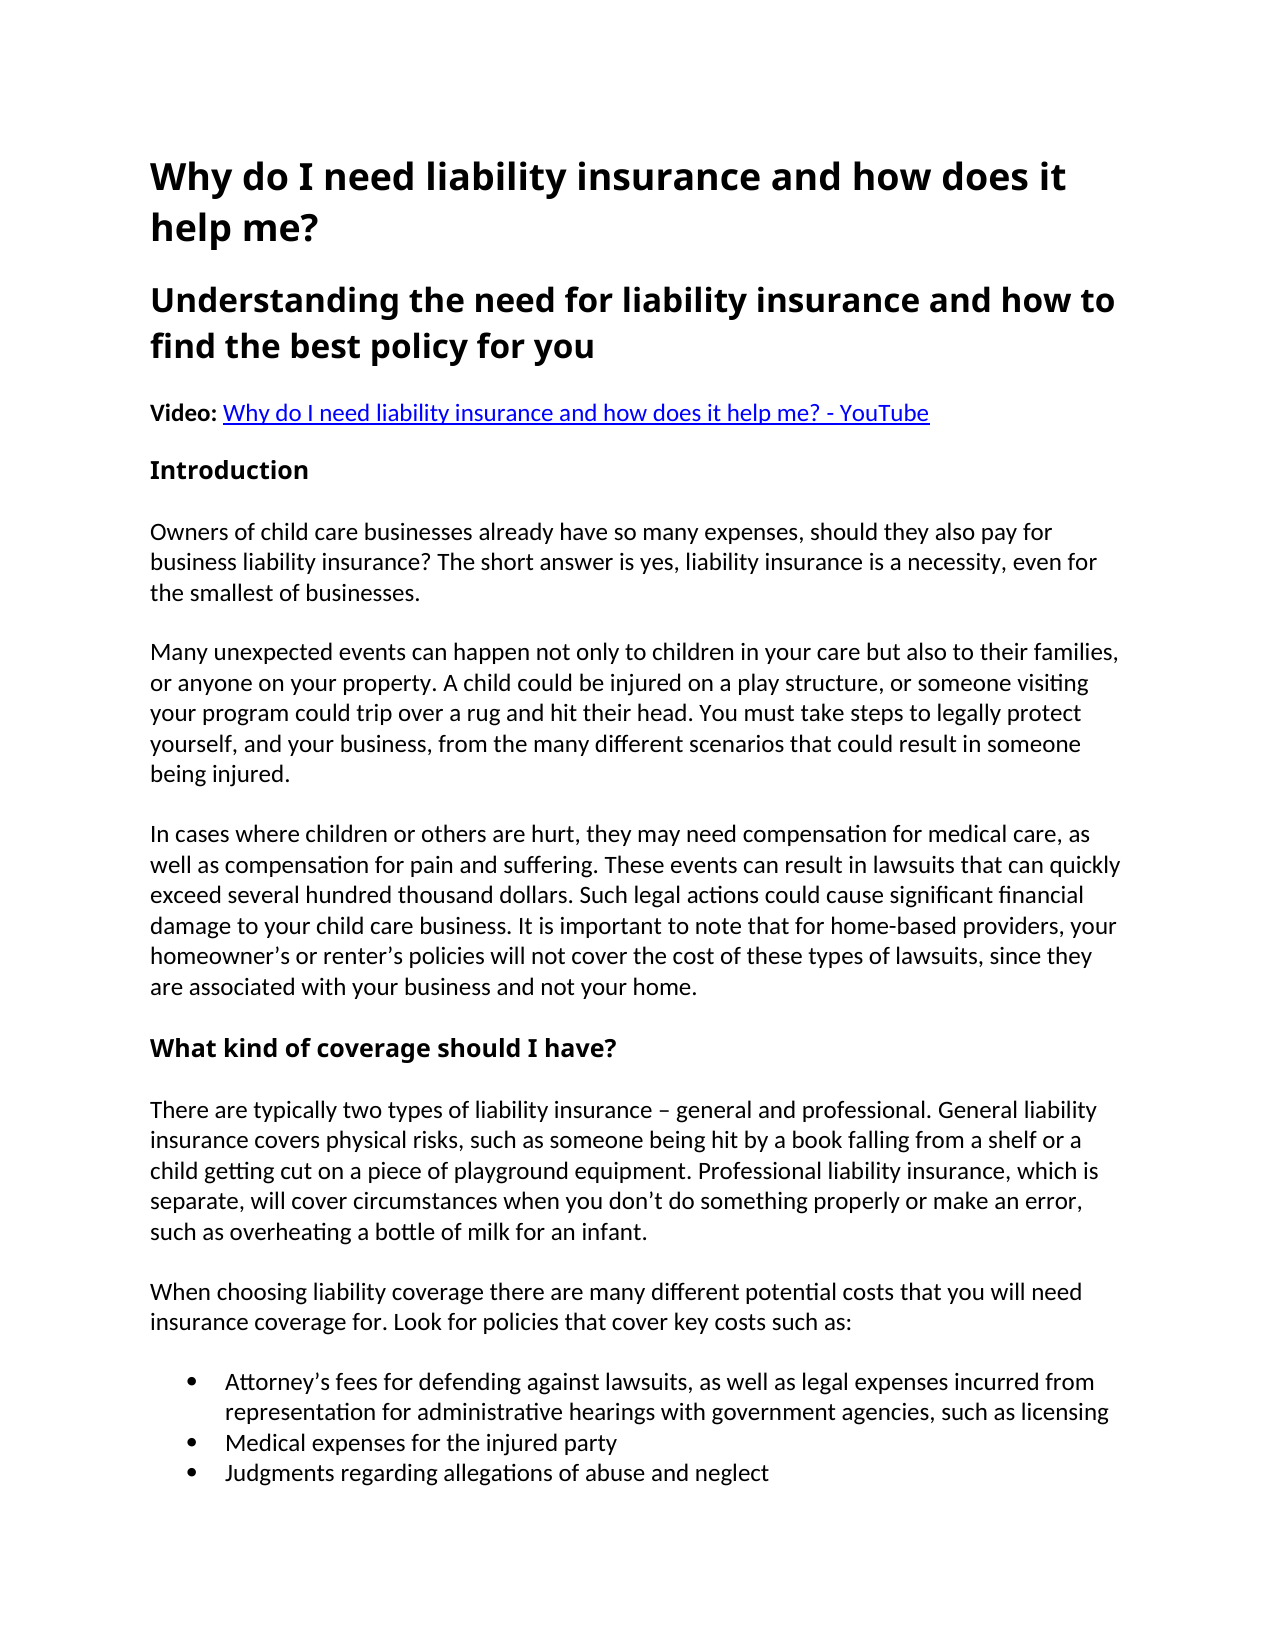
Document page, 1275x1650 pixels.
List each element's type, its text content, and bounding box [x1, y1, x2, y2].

text There are typically two types of liability insurance – general and professional. General liability insurance covers physical risks, such as someone being hit by a book falling from a shelf or a child getting cut on a piece of playground equipment. Professional liability insurance, which is separate, will cover circumstances when you don’t do something properly or make an error, such as overheating a bottle of milk for an infant. [150, 1094, 1125, 1246]
list Medical expenses for the injured party [187, 1427, 1125, 1457]
text Owners of child care businesses already have so many expenses, should they also pay for business liability insurance? The short answer is yes, liability insurance is a necessity, even for the smallest of businesses. [150, 516, 1125, 607]
text Video: Why do I need liability insurance and how does it help me? - YouTube [150, 397, 1125, 428]
text Introduction [150, 453, 1125, 487]
text What kind of coverage should I have? [150, 1031, 1125, 1065]
text When choosing liability coverage there are many different potential costs that you will need insurance coverage for. Look for policies that cover key costs such as: [150, 1276, 1125, 1337]
list Judgments regarding allegations of abuse and neglect [187, 1457, 1125, 1488]
text Understanding the need for liability insurance and how to find the best policy for you [150, 277, 1125, 368]
list Attorney’s fees for defending against lawsuits, as well as legal expenses incurred from representation for administrative hearings with government agencies, such as licensing [187, 1366, 1125, 1427]
text Why do I need liability insurance and how does it help me? [150, 150, 1125, 252]
text In cases where children or others are hurt, they may need compensation for medical care, as well as compensation for pain and suffering. These events can result in lawsuits that can quickly exceed several hundred thousand dollars. Such legal actions could cause significant financial damage to your child care business. It is important to note that for home-based providers, your homeowner’s or renter’s policies will not cover the cost of these types of lawsuits, since they are associated with your business and not your home. [150, 818, 1125, 1001]
text Many unexpected events can happen not only to children in your care but also to their families, or anyone on your property. A child could be injured on a play structure, or someone visiting your program could trip over a rug and hit their head. You must take steps to legally protect yourself, and your business, from the many different scenarios that could result in someone being injured. [150, 637, 1125, 789]
